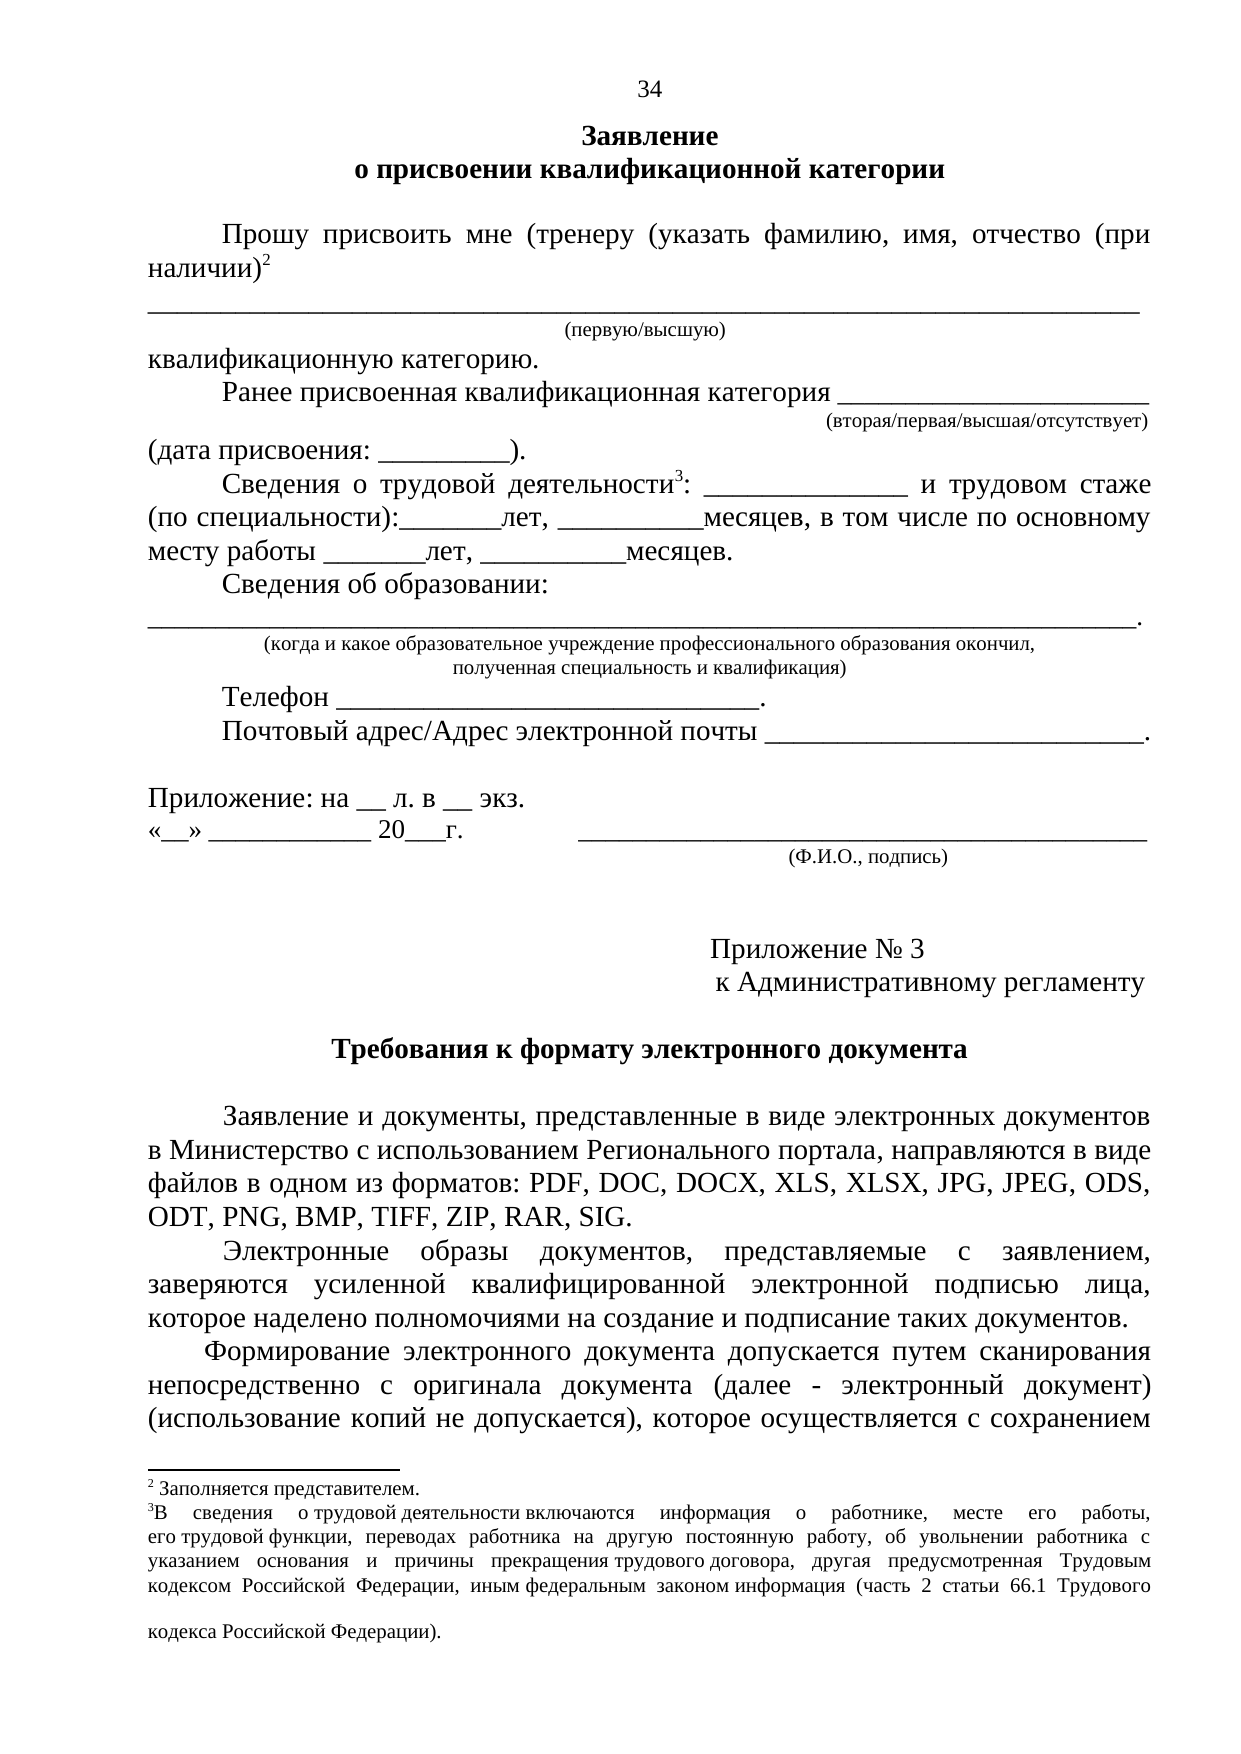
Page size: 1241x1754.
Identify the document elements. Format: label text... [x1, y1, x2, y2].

text _________________________________________________________________________. [148, 600, 1152, 631]
text «__» ____________ 20___г. __________________________________________ [148, 813, 1152, 844]
text (когда и какое образовательное учреждение профессионального образования окончил, [148, 631, 1152, 655]
text (дата присвоения: _________). [148, 432, 1152, 466]
text полученная специальность и квалификация) [148, 655, 1152, 679]
text Сведения об образовании: [148, 566, 1152, 600]
text Заявление [148, 118, 1152, 152]
text Сведения о трудовой деятельности: ______________ и трудовом стаже (по специальности):_______лет, __________месяцев, в том числе по основному месту работы _______лет, __________месяцев. [148, 466, 1152, 566]
text Требования к формату электронного документа [148, 1031, 1151, 1065]
text Прошу присвоить мне (тренеру (указать фамилию, имя, отчество (при наличии) ____________________________________________________________________ [148, 216, 1152, 317]
text Ранее присвоенная квалификационная категория _______________________ [148, 374, 1152, 408]
text квалификационную категорию. [148, 341, 1152, 374]
text (Ф.И.О., подпись) [148, 844, 1152, 868]
text Приложение № 3 [148, 931, 1151, 964]
text к Административному регламенту [148, 964, 1151, 998]
text Телефон _____________________________. [148, 679, 1152, 713]
text о присвоении квалификационной категории [148, 152, 1152, 185]
text Заявление и документы, представленные в виде электронных документов в Министерство с использованием Регионального портала, направляются в виде файлов в одном из форматов: PDF, DOC, DOCX, XLS, XLSX, JPG, JPEG, ODS, ODT, PNG, BMP, TIFF, ZIP, RAR, SIG. [148, 1098, 1152, 1233]
text (первую/высшую) [148, 317, 1152, 341]
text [148, 1333, 1152, 1434]
text Приложение: на __ л. в __ экз. [148, 780, 1152, 813]
text Электронные образы документов, представляемые с заявлением, заверяются усиленной квалифицированной электронной подписью лица, которое наделено полномочиями на создание и подписание таких документов. [148, 1233, 1152, 1333]
text (вторая/первая/высшая/отсутствует) [148, 408, 1152, 432]
text Почтовый адрес/Адрес электронной почты __________________________. [148, 713, 1152, 746]
